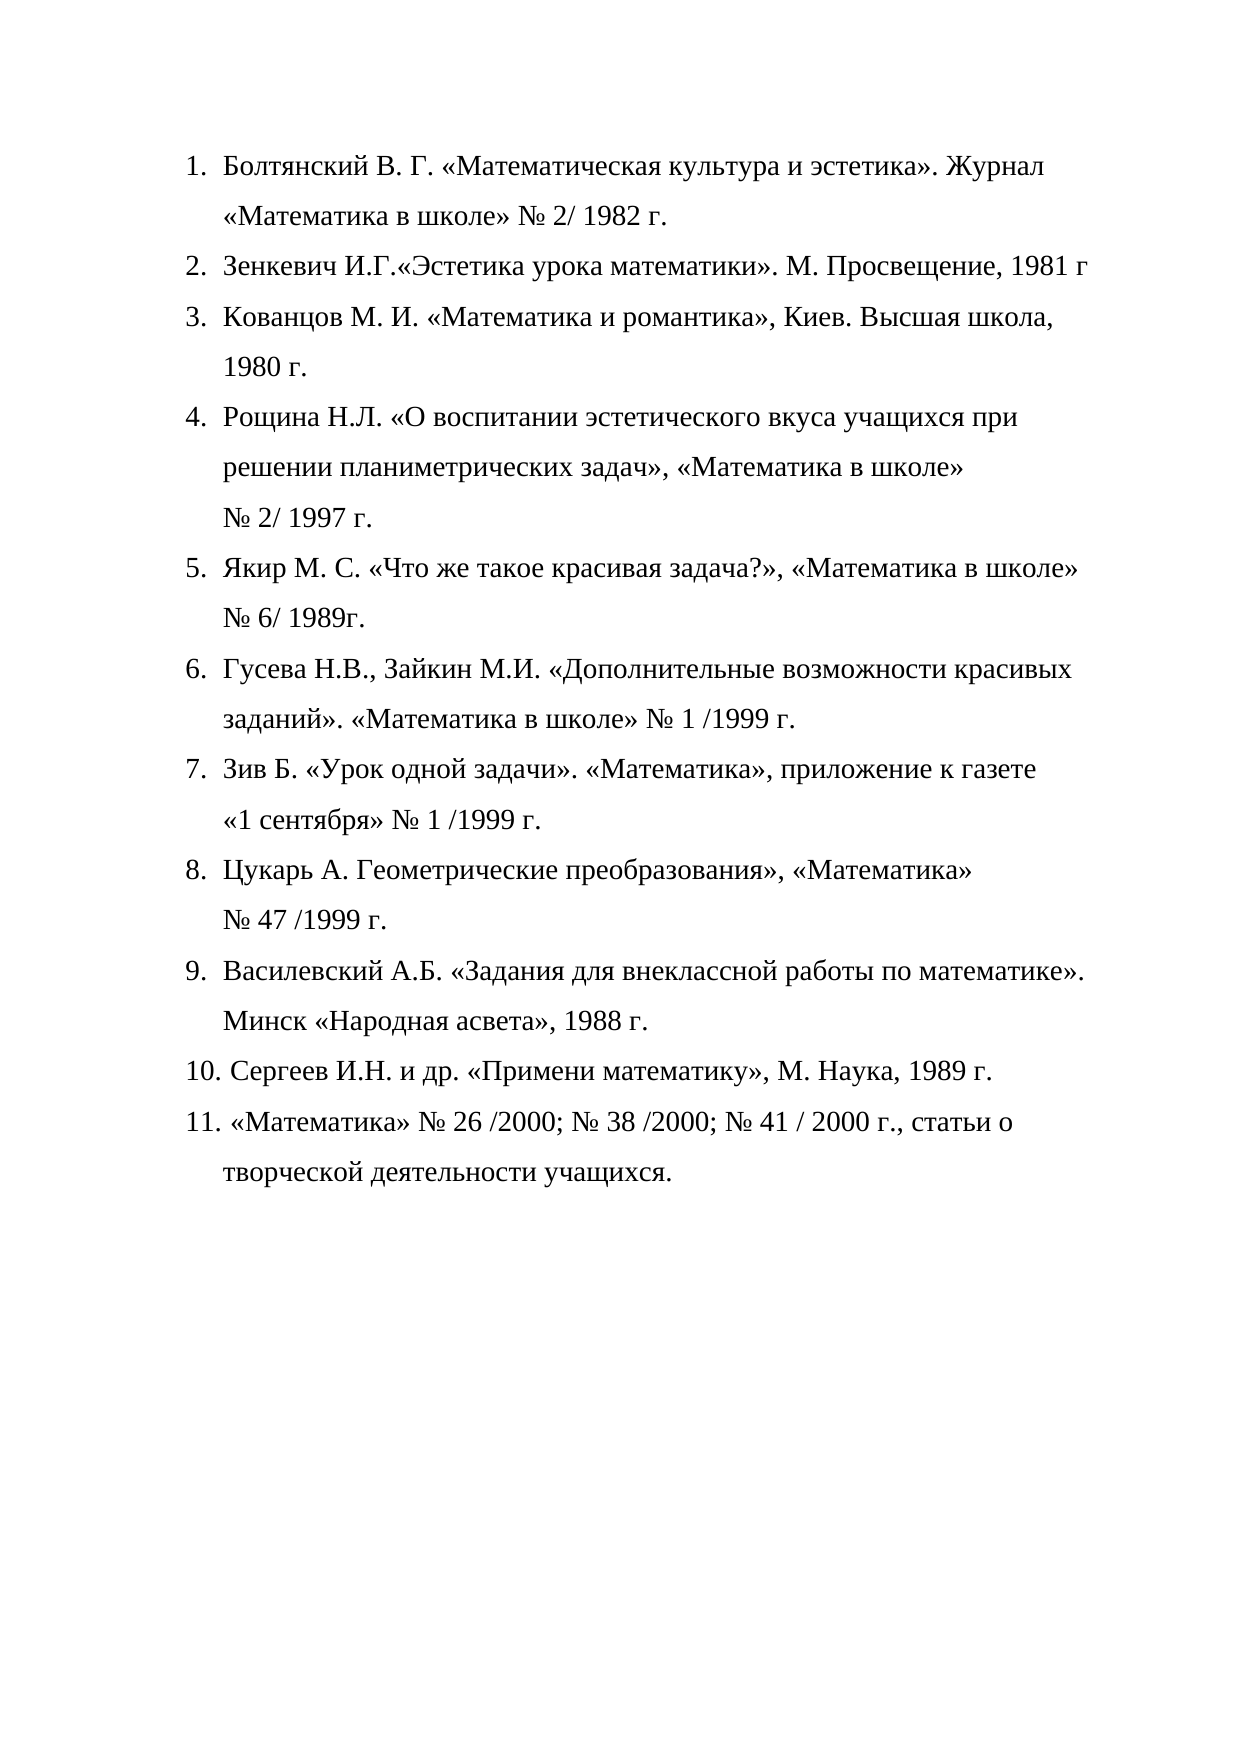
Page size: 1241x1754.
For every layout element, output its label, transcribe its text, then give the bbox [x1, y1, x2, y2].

list Зенкевич И.Г.«Эстетика урока математики». М. Просвещение, 1981 г [185, 248, 1092, 282]
list Василевский А.Б. «Задания для внеклассной работы по математике». Минск «Народная асвета», 1988 г. [185, 953, 1092, 1037]
list Якир М. С. «Что же такое красивая задача?», «Математика в школе» № 6/ 1989г. [185, 550, 1092, 634]
list Зив Б. «Урок одной задачи». «Математика», приложение к газете «1 сентября» № 1 /1999 г. [185, 751, 1092, 835]
list Рощина Н.Л. «О воспитании эстетического вкуса учащихся при решении планиметрических задач», «Математика в школе» № 2/ 1997 г. [185, 399, 1092, 533]
list Сергеев И.Н. и др. «Примени математику», М. Наука, 1989 г. [185, 1053, 1092, 1087]
list Болтянский В. Г. «Математическая культура и эстетика». Журнал «Математика в школе» № 2/ 1982 г. [185, 148, 1092, 232]
list «Математика» № 26 /2000; № 38 /2000; № 41 / 2000 г., статьи о творческой деятельности учащихся. [185, 1104, 1092, 1187]
list Кованцов М. И. «Математика и романтика», Киев. Высшая школа, 1980 г. [185, 299, 1092, 382]
list Цукарь А. Геометрические преобразования», «Математика» № 47 /1999 г. [185, 852, 1092, 936]
list Гусева Н.В., Зайкин М.И. «Дополнительные возможности красивых заданий». «Математика в школе» № 1 /1999 г. [185, 651, 1092, 735]
